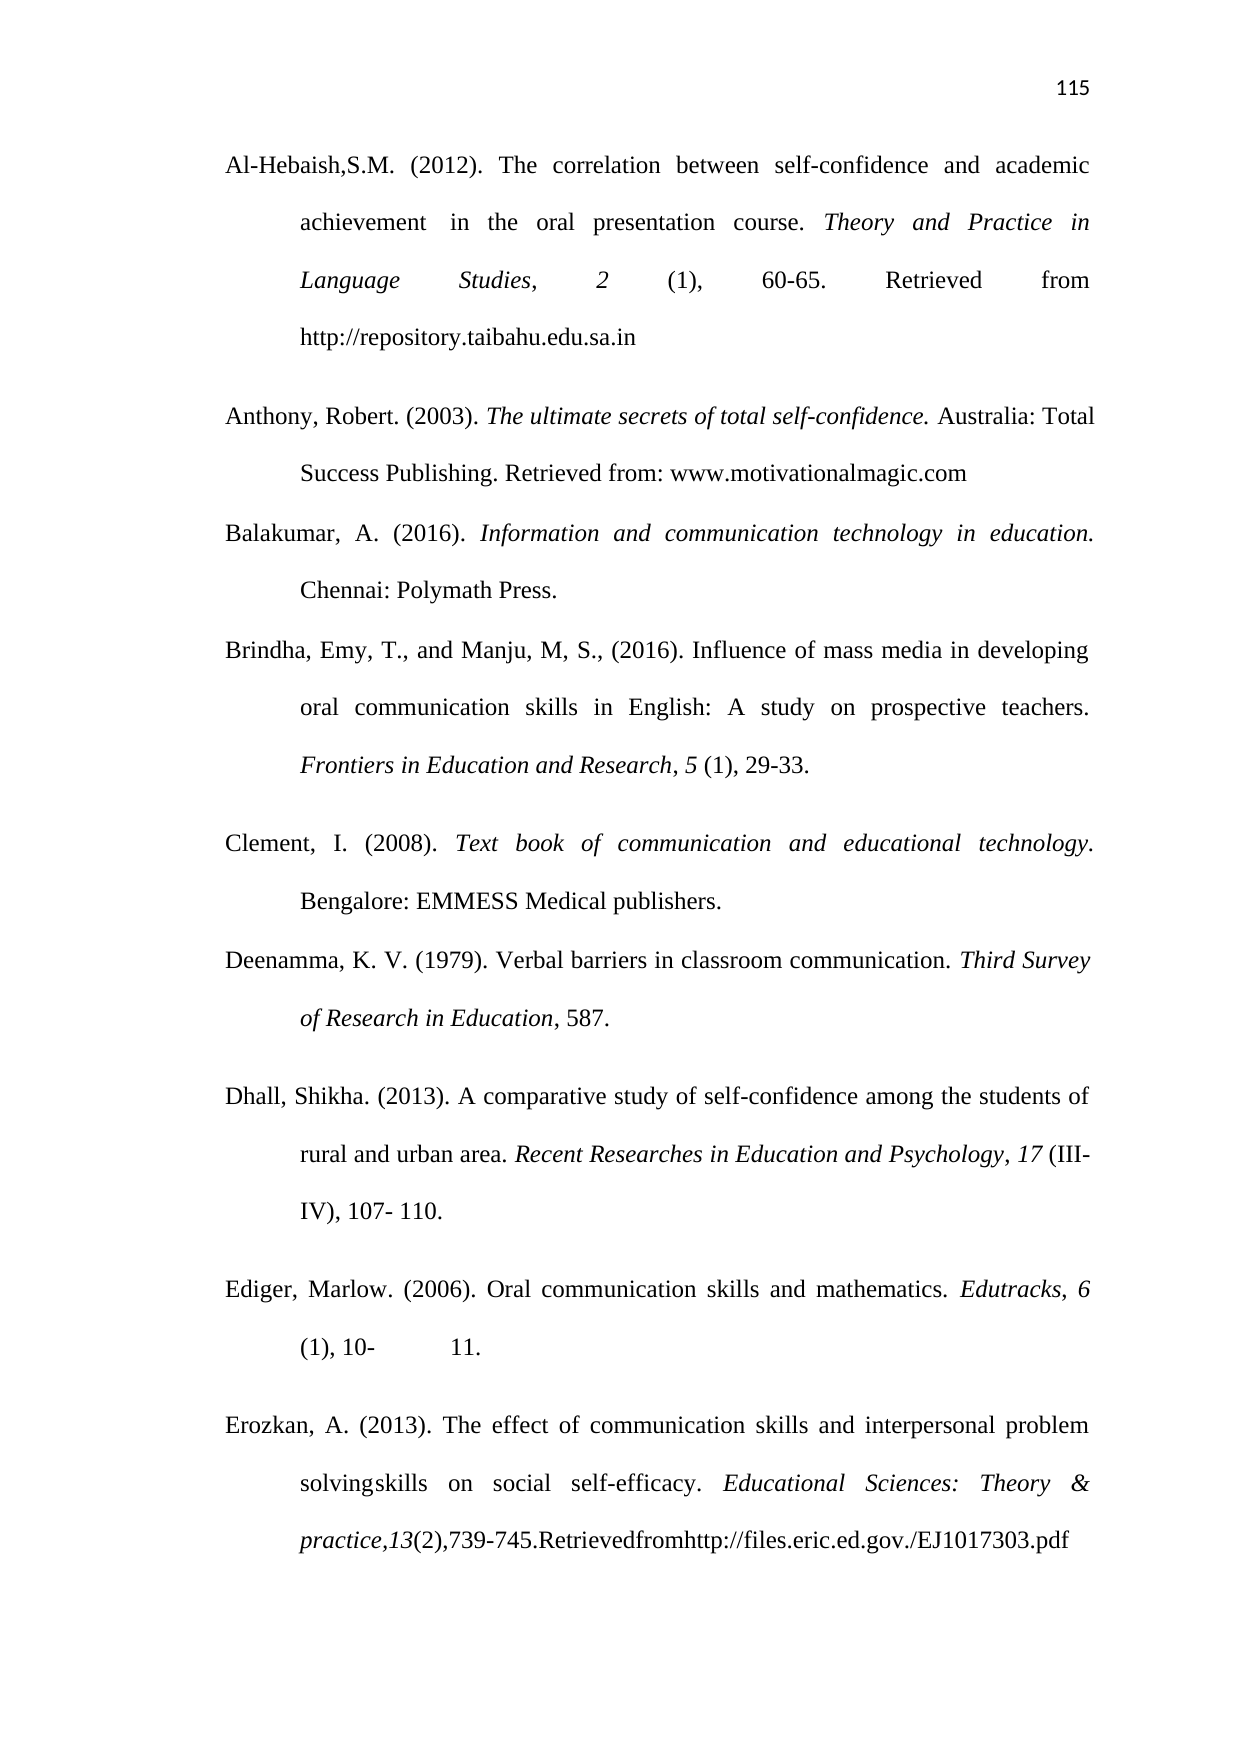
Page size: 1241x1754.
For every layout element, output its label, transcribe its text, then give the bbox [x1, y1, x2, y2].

text Ediger, Marlow. (2006). Oral communication skills and mathematics. Edutracks, 6 (1), 10- 11. [225, 1274, 1090, 1361]
text Dhall, Shikha. (2013). A comparative study of self-confidence among the students of rural and urban area. Recent Researches in Education and Psychology, 17 (III- IV), 107- 110. [225, 1081, 1090, 1225]
text Erozkan, A. (2013). The effect of communication skills and interpersonal problem solving skills on social self-efficacy. Educational Sciences: Theory & practice,13(2),739-745.Retrievedfromhttp://files.eric.ed.gov./EJ1017303.pdf [225, 1410, 1090, 1554]
list Clement, I. (2008). Text book of communication and educational technology. Bengalore: EMMESS Medical publishers. [225, 828, 1095, 914]
text Brindha, Emy, T., and Manju, M, S., (2016). Influence of mass media in developing oral communication skills in English: A study on prospective teachers. Frontiers in Education and Research, 5 (1), 29-33. [225, 635, 1090, 779]
text Al-Hebaish,S.M. (2012). The correlation between self-confidence and academic achievement in the oral presentation course. Theory and Practice in Language Studies, 2 (1), 60-65. Retrieved from http://repository.taibahu.edu.sa.in [225, 150, 1090, 351]
list Anthony, Robert. (2003). The ultimate secrets of total self-confidence. Australia: Total Success Publishing. Retrieved from: www.motivationalmagic.com [225, 401, 1095, 487]
list Balakumar, A. (2016). Information and communication technology in education. Chennai: Polymath Press. [225, 518, 1095, 604]
text Deenamma, K. V. (1979). Verbal barriers in classroom communication. Third Survey of Research in Education, 587. [225, 945, 1090, 1032]
